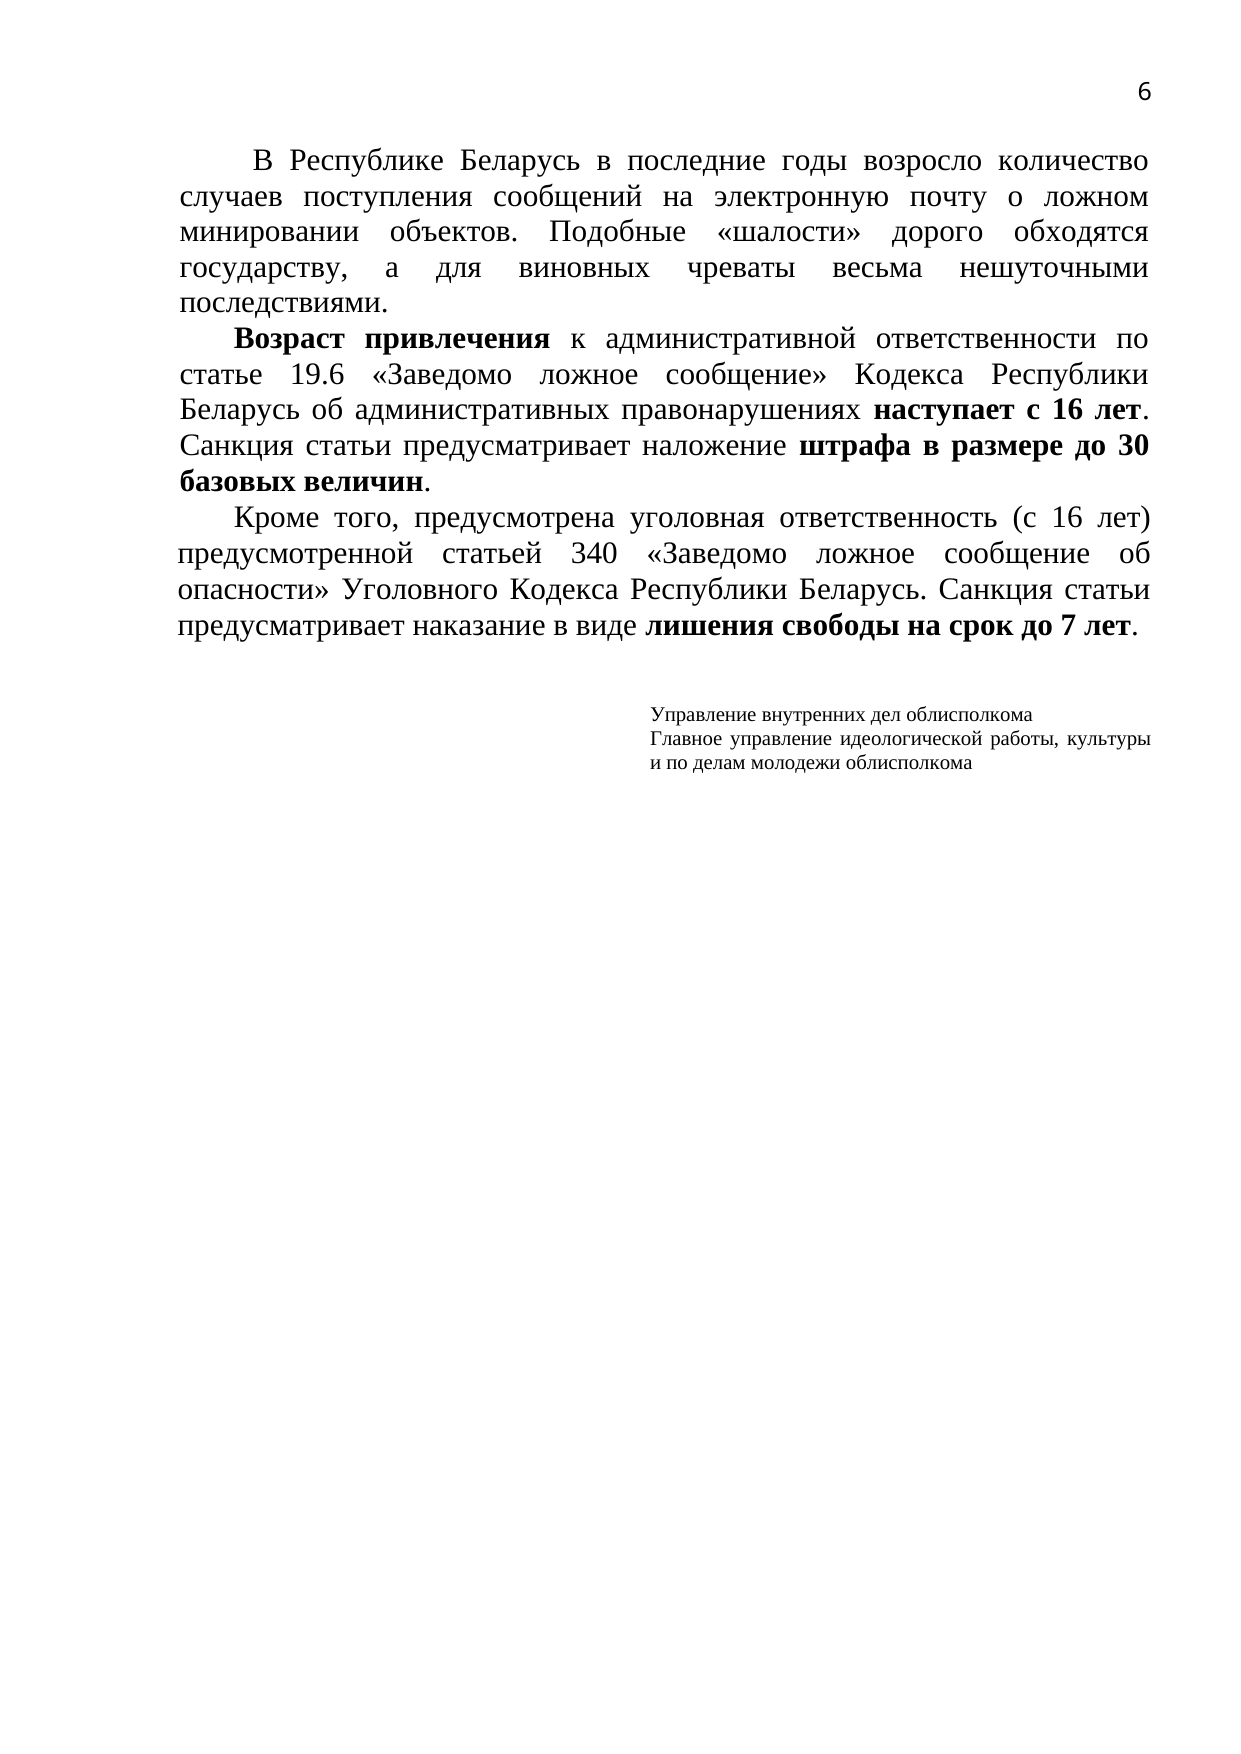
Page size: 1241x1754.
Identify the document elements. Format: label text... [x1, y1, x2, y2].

text В Республике Беларусь в последние годы возросло количество случаев поступления сообщений на электронную почту о ложном минировании объектов. Подобные «шалости» дорого обходятся государству, а для виновных чреваты весьма нешуточными последствиями. [179, 142, 1149, 320]
text Кроме того, предусмотрена уголовная ответственность (с 16 лет) предусмотренной статьей 340 «Заведомо ложное сообщение об опасности» Уголовного Кодекса Республики Беларусь. Санкция статьи предусматривает наказание в виде лишения свободы на срок до 7 лет. [177, 498, 1152, 642]
text Управление внутренних дел облисполкома [650, 702, 1152, 726]
text Возраст привлечения к административной ответственности по статье 19.6 «Заведомо ложное сообщение» Кодекса Республики Беларусь об административных правонарушениях наступает с 16 лет. Санкция статьи предусматривает наложение штрафа в размере до 30 базовых величин. [179, 320, 1149, 498]
text Главное управление идеологической работы, культуры и по делам молодежи облисполкома [650, 726, 1152, 774]
